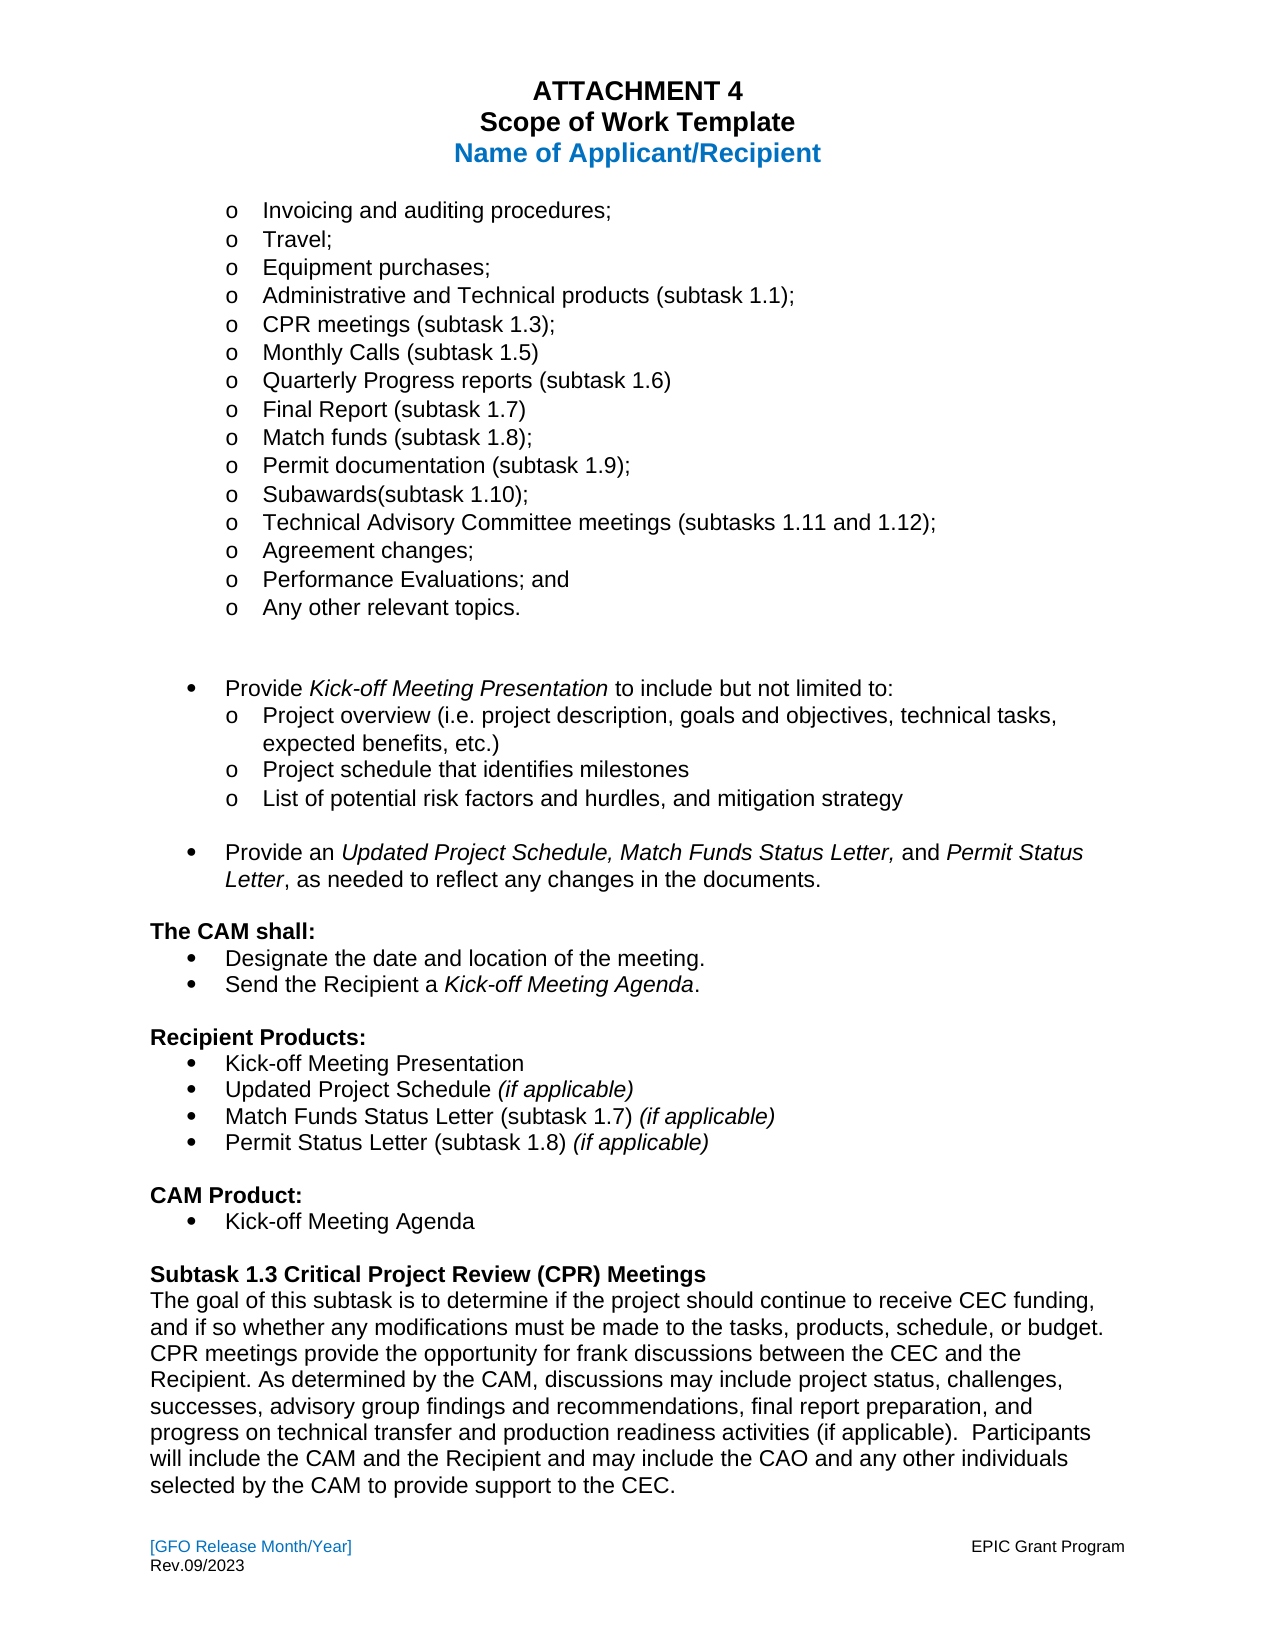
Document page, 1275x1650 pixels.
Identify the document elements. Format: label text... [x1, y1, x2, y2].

list Permit Status Letter (subtask 1.8) (if applicable) [187, 1129, 1125, 1156]
list Travel; [225, 226, 1125, 254]
list Match funds (subtask 1.8); [225, 424, 1125, 452]
list Subawards(subtask 1.10); [225, 481, 1125, 509]
list Permit documentation (subtask 1.9); [225, 452, 1125, 481]
list Monthly Calls (subtask 1.5) [225, 339, 1125, 367]
list Project schedule that identifies milestones [225, 756, 1125, 784]
text The CAM shall: [150, 918, 1125, 945]
list Any other relevant topics. [225, 594, 1125, 622]
text CAM Product: [150, 1182, 1125, 1208]
list Match Funds Status Letter (subtask 1.7) (if applicable) [187, 1103, 1125, 1129]
list Invoicing and auditing procedures; [225, 197, 1125, 226]
list Final Report (subtask 1.7) [225, 396, 1125, 424]
text Recipient Products: [150, 1024, 1125, 1050]
list Send the Recipient a Kick-off Meeting Agenda. [187, 971, 1125, 997]
list Technical Advisory Committee meetings (subtasks 1.11 and 1.12); [225, 509, 1125, 537]
list Provide an Updated Project Schedule, Match Funds Status Letter, and Permit Status Letter, as needed to reflect any changes in the documents. [187, 839, 1125, 892]
text Subtask 1.3 Critical Project Review (CPR) Meetings [150, 1261, 1125, 1287]
list Performance Evaluations; and [225, 566, 1125, 594]
list Agreement changes; [225, 537, 1125, 566]
list Designate the date and location of the meeting. [187, 945, 1125, 971]
list Equipment purchases; [225, 254, 1125, 282]
list Kick-off Meeting Agenda [187, 1208, 1125, 1234]
list Project overview (i.e. project description, goals and objectives, technical tasks, expected benefits, etc.) [225, 702, 1125, 756]
list Updated Project Schedule (if applicable) [187, 1076, 1125, 1103]
list Kick-off Meeting Presentation [187, 1050, 1125, 1076]
list Administrative and Technical products (subtask 1.1); [225, 282, 1125, 311]
list List of potential risk factors and hurdles, and mitigation strategy [225, 784, 1125, 813]
list Provide Kick-off Meeting Presentation to include but not limited to: [187, 675, 1125, 702]
list CPR meetings (subtask 1.3); [225, 311, 1125, 339]
text The goal of this subtask is to determine if the project should continue to receive CEC funding, and if so whether any modifications must be made to the tasks, products, schedule, or budget. CPR meetings provide the opportunity for frank discussions between the CEC and the Recipient. As determined by the CAM, discussions may include project status, challenges, successes, advisory group findings and recommendations, final report preparation, and progress on technical transfer and production readiness activities (if applicable). Participants will include the CAM and the Recipient and may include the CAO and any other individuals selected by the CAM to provide support to the CEC. [150, 1287, 1125, 1498]
list Quarterly Progress reports (subtask 1.6) [225, 367, 1125, 396]
